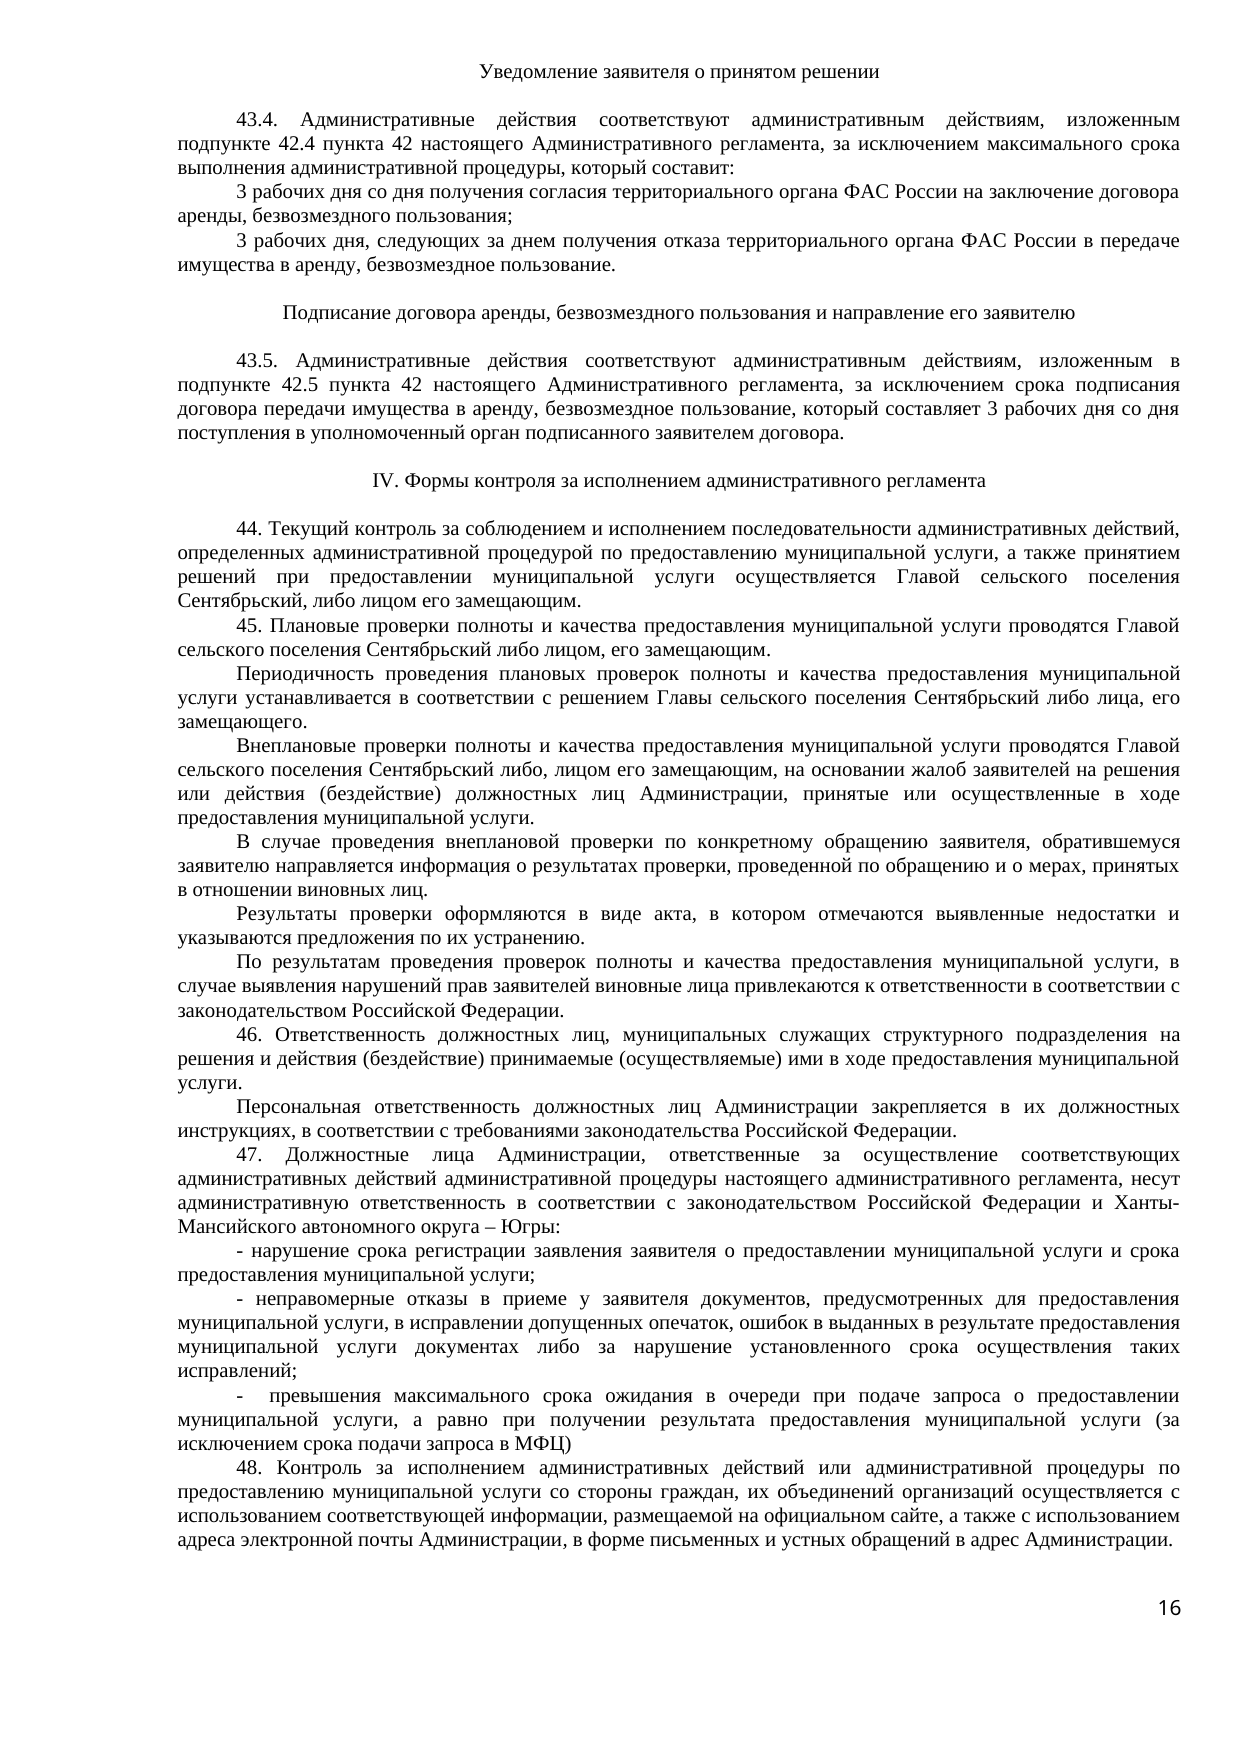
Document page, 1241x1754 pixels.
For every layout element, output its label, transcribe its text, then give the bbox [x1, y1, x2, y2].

text 3 рабочих дня со дня получения согласия территориального органа ФАС России на заключение договора аренды, безвозмездного пользования; [177, 179, 1181, 227]
text - неправомерные отказы в приеме у заявителя документов, предусмотренных для предоставления муниципальной услуги, в исправлении допущенных опечаток, ошибок в выданных в результате предоставления муниципальной услуги документах либо за нарушение установленного срока осуществления таких исправлений; [177, 1286, 1181, 1382]
text IV. Формы контроля за исполнением административного регламента [177, 468, 1181, 492]
text 48. Контроль за исполнением административных действий или административной процедуры по предоставлению муниципальной услуги со стороны граждан, их объединений организаций осуществляется с использованием соответствующей информации, размещаемой на официальном сайте, а также с использованием адреса электронной почты Администрации, в форме письменных и устных обращений в адрес Администрации. [177, 1455, 1181, 1551]
text 43.5. Административные действия соответствуют административным действиям, изложенным в подпункте 42.5 пункта 42 настоящего Административного регламента, за исключением срока подписания договора передачи имущества в аренду, безвозмездное пользование, который составляет 3 рабочих дня со дня поступления в уполномоченный орган подписанного заявителем договора. [177, 348, 1181, 444]
text Результаты проверки оформляются в виде акта, в котором отмечаются выявленные недостатки и указываются предложения по их устранению. [177, 901, 1181, 949]
text Периодичность проведения плановых проверок полноты и качества предоставления муниципальной услуги устанавливается в соответствии с решением Главы сельского поселения Сентябрьский либо лица, его замещающего. [177, 661, 1181, 733]
text Внеплановые проверки полноты и качества предоставления муниципальной услуги проводятся Главой сельского поселения Сентябрьский либо, лицом его замещающим, на основании жалоб заявителей на решения или действия (бездействие) должностных лиц Администрации, принятые или осуществленные в ходе предоставления муниципальной услуги. [177, 733, 1181, 829]
text 43.4. Административные действия соответствуют административным действиям, изложенным подпункте 42.4 пункта 42 настоящего Административного регламента, за исключением максимального срока выполнения административной процедуры, который составит: [177, 107, 1181, 179]
text 3 рабочих дня, следующих за днем получения отказа территориального органа ФАС России в передаче имущества в аренду, безвозмездное пользование. [177, 227, 1181, 276]
text Персональная ответственность должностных лиц Администрации закрепляется в их должностных инструкциях, в соответствии с требованиями законодательства Российской Федерации. [177, 1094, 1181, 1142]
text Уведомление заявителя о принятом решении [177, 59, 1181, 83]
text - превышения максимального срока ожидания в очереди при подаче запроса о предоставлении муниципальной услуги, а равно при получении результата предоставления муниципальной услуги (за исключением срока подачи запроса в МФЦ) [177, 1382, 1181, 1455]
text - нарушение срока регистрации заявления заявителя о предоставлении муниципальной услуги и срока предоставления муниципальной услуги; [177, 1238, 1181, 1286]
text В случае проведения внеплановой проверки по конкретному обращению заявителя, обратившемуся заявителю направляется информация о результатах проверки, проведенной по обращению и о мерах, принятых в отношении виновных лиц. [177, 829, 1181, 901]
text 47. Должностные лица Администрации, ответственные за осуществление соответствующих административных действий административной процедуры настоящего административного регламента, несут административную ответственность в соответствии с законодательством Российской Федерации и Ханты-Мансийского автономного округа – Югры: [177, 1142, 1181, 1238]
text 45. Плановые проверки полноты и качества предоставления муниципальной услуги проводятся Главой сельского поселения Сентябрьский либо лицом, его замещающим. [177, 612, 1181, 661]
text Подписание договора аренды, безвозмездного пользования и направление его заявителю [177, 300, 1181, 324]
text 46. Ответственность должностных лиц, муниципальных служащих структурного подразделения на решения и действия (бездействие) принимаемые (осуществляемые) ими в ходе предоставления муниципальной услуги. [177, 1022, 1181, 1094]
text По результатам проведения проверок полноты и качества предоставления муниципальной услуги, в случае выявления нарушений прав заявителей виновные лица привлекаются к ответственности в соответствии с законодательством Российской Федерации. [177, 949, 1181, 1022]
text 44. Текущий контроль за соблюдением и исполнением последовательности административных действий, определенных административной процедурой по предоставлению муниципальной услуги, а также принятием решений при предоставлении муниципальной услуги осуществляется Главой сельского поселения Сентябрьский, либо лицом его замещающим. [177, 516, 1181, 612]
